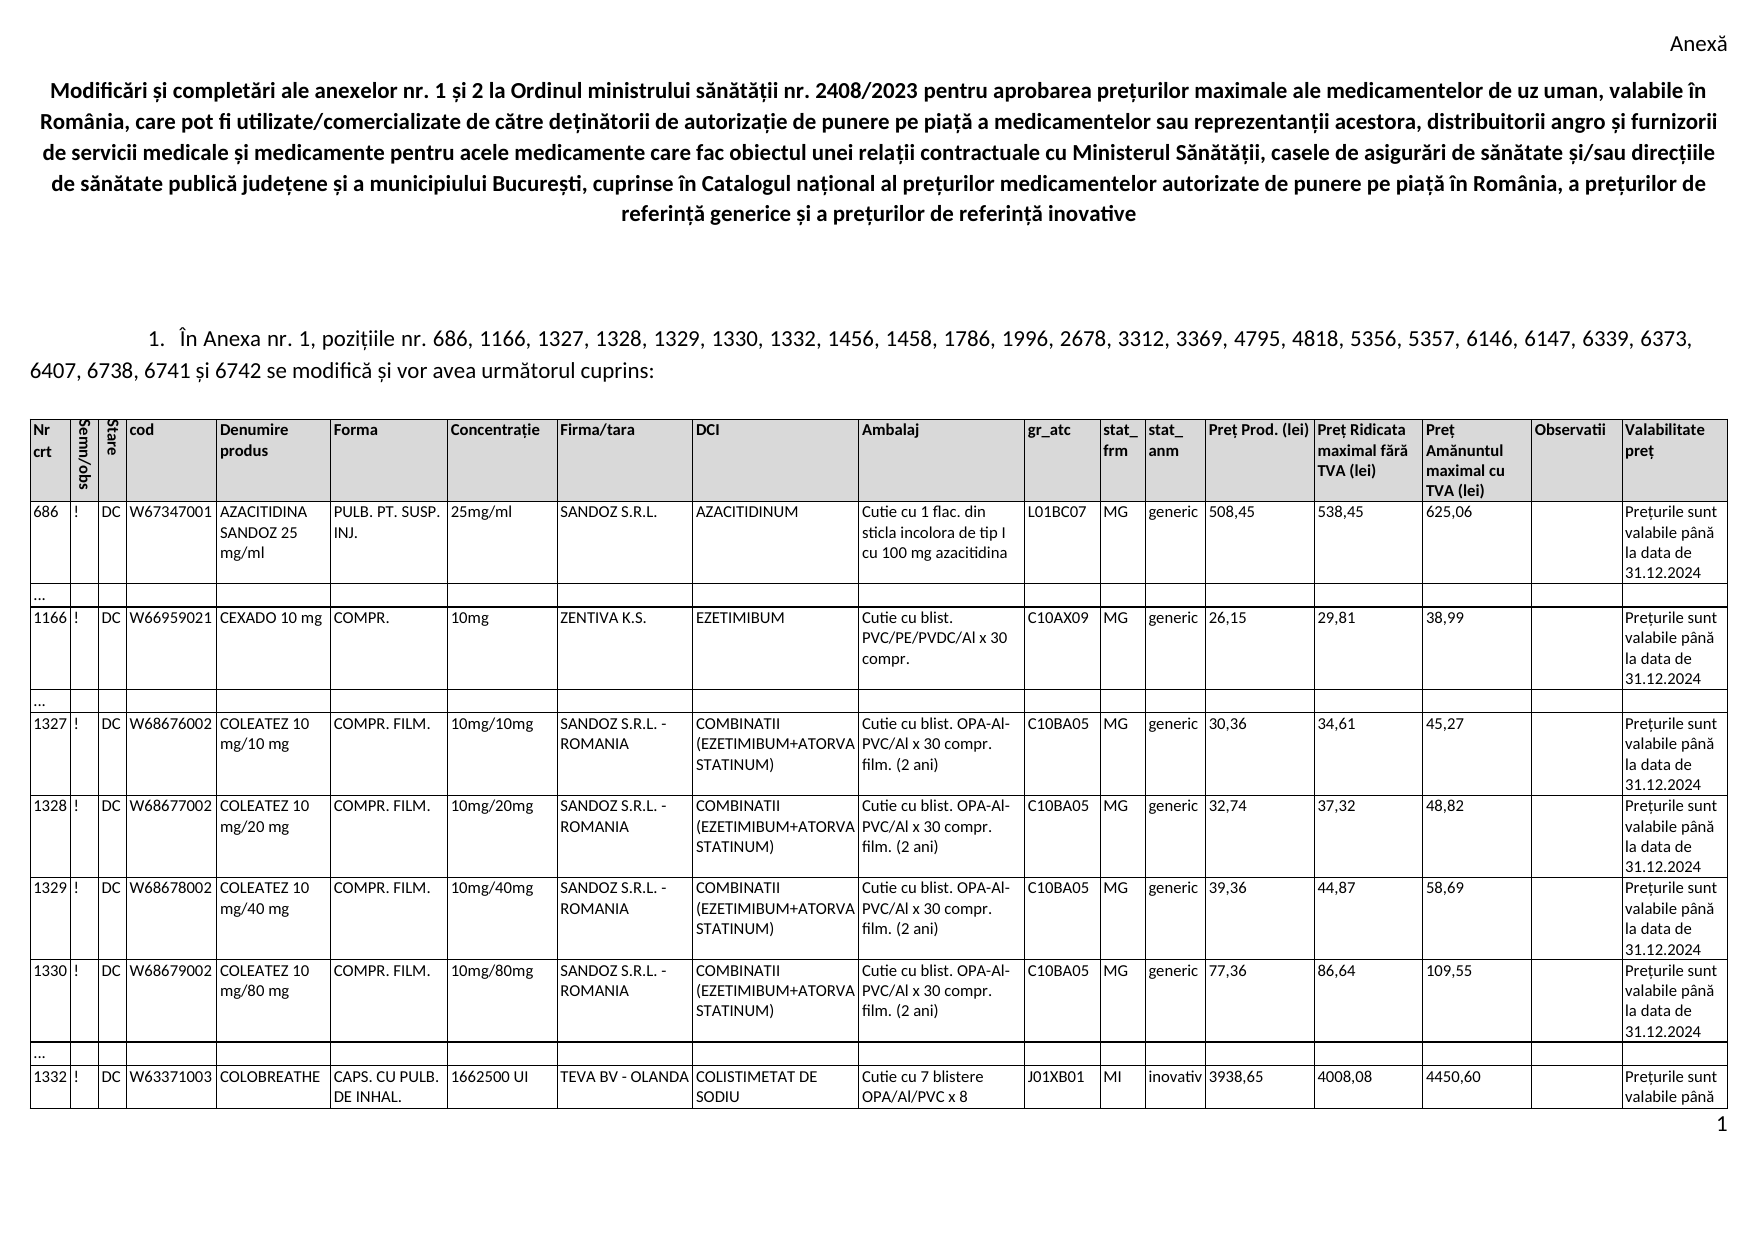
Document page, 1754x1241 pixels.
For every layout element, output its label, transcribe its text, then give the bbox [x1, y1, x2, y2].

table_cell W67347001 [127, 502, 216, 583]
table_cell [1025, 584, 1100, 606]
table_cell [448, 584, 557, 606]
table_cell 1328 [31, 796, 70, 877]
table_cell [331, 690, 447, 712]
table_header Preț Amănuntul maximal cu TVA (lei) [1423, 420, 1531, 501]
text Modificări și completări ale anexelor nr. 1 și 2 la Ordinul ministrului sănătății nr. 2408/2023 pentru aprobarea preţurilor maximale ale medicamentelor de uz uman, valabile în România, care pot fi utilizate/comercializate de către deţinătorii de autorizaţie de punere pe piaţă a medicamentelor sau reprezentanţii acestora, distribuitorii angro şi furnizorii de servicii medicale şi medicamente pentru acele medicamente care fac obiectul unei relaţii contractuale cu Ministerul Sănătăţii, casele de asigurări de sănătate şi/sau direcţiile de sănătate publică judeţene şi a municipiului Bucureşti, cuprinse în Catalogul naţional al preţurilor medicamentelor autorizate de punere pe piaţă în România, a preţurilor de referinţă generice şi a preţurilor de referinţă inovative [29, 76, 1727, 227]
table_cell 686 [31, 502, 70, 583]
table_cell 48,82 [1423, 796, 1531, 877]
table_cell 26,15 [1206, 608, 1314, 689]
table_header Denumire produs [217, 420, 330, 501]
table_cell inovativ [1146, 1066, 1205, 1108]
table_cell [1025, 1043, 1100, 1065]
table_header Ambalaj [859, 420, 1024, 501]
table_cell [1315, 690, 1422, 712]
table_cell C10BA05 [1025, 713, 1100, 794]
table_header Concentrație [448, 420, 557, 501]
table_header Semn/obs [71, 420, 98, 501]
table_cell [558, 690, 692, 712]
table_cell ! [71, 796, 98, 877]
table_cell AZACITIDINA SANDOZ 25 mg/ml [217, 502, 330, 583]
table_cell 10mg/40mg [448, 878, 557, 959]
table_cell C10BA05 [1025, 878, 1100, 959]
table_cell SANDOZ S.R.L. - ROMANIA [558, 960, 692, 1041]
table_cell ! [71, 960, 98, 1041]
table_cell [71, 690, 98, 712]
table_header Preț Prod. (lei) [1206, 420, 1314, 501]
table_cell [1532, 1066, 1622, 1108]
table_cell MG [1101, 796, 1145, 877]
table_cell 10mg/20mg [448, 796, 557, 877]
table_cell Cutie cu blist. OPA-Al-PVC/Al x 30 compr. film. (2 ani) [859, 796, 1024, 877]
table_header gr_atc [1025, 420, 1100, 501]
table_cell DC [99, 960, 126, 1041]
table_cell 1166 [31, 608, 70, 689]
table_cell [217, 1043, 330, 1065]
table_cell DC [99, 713, 126, 794]
table_cell [1532, 878, 1622, 959]
table_cell [448, 690, 557, 712]
table_cell 25mg/ml [448, 502, 557, 583]
table_cell [693, 690, 858, 712]
table_cell L01BC07 [1025, 502, 1100, 583]
table_cell [217, 584, 330, 606]
table_cell [217, 690, 330, 712]
table_cell generic [1146, 796, 1205, 877]
table_cell 39,36 [1206, 878, 1314, 959]
table_cell COLEATEZ 10 mg/40 mg [217, 878, 330, 959]
table_cell [1315, 584, 1422, 606]
table_cell [1146, 584, 1205, 606]
table_cell COMBINATII (EZETIMIBUM+ATORVASTATINUM) [693, 960, 858, 1041]
table_cell Cutie cu blist. OPA-Al-PVC/Al x 30 compr. film. (2 ani) [859, 960, 1024, 1041]
table_cell 10mg [448, 608, 557, 689]
table_cell [1532, 502, 1622, 583]
table_cell DC [99, 608, 126, 689]
table_header Forma [331, 420, 447, 501]
table_cell [1146, 1043, 1205, 1065]
table_cell [1532, 690, 1622, 712]
table_cell 86,64 [1315, 960, 1422, 1041]
table_cell Prețurile sunt valabile până la data de 31.12.2024 [1623, 796, 1727, 877]
table_cell COMPR. FILM. [331, 796, 447, 877]
table_cell COLEATEZ 10 mg/10 mg [217, 713, 330, 794]
table_cell W66959021 [127, 608, 216, 689]
table_cell [1423, 1043, 1531, 1065]
table_cell COMBINATII (EZETIMIBUM+ATORVASTATINUM) [693, 713, 858, 794]
table_cell COMPR. FILM. [331, 878, 447, 959]
table_cell SANDOZ S.R.L. - ROMANIA [558, 796, 692, 877]
table_cell W68676002 [127, 713, 216, 794]
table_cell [331, 1066, 447, 1108]
table_cell MI [1101, 1066, 1145, 1108]
table_cell 10mg/10mg [448, 713, 557, 794]
table_cell [1623, 690, 1727, 712]
table_cell PULB. PT. SUSP. INJ. [331, 502, 447, 583]
table_header Observatii [1532, 420, 1622, 501]
table_cell [71, 1043, 98, 1065]
table_cell W68679002 [127, 960, 216, 1041]
table_cell ! [71, 608, 98, 689]
table_cell MG [1101, 608, 1145, 689]
table_cell 37,32 [1315, 796, 1422, 877]
table_cell 77,36 [1206, 960, 1314, 1041]
table_header cod [127, 420, 216, 501]
table_cell generic [1146, 502, 1205, 583]
table_cell 29,81 [1315, 608, 1422, 689]
table_cell [1101, 690, 1145, 712]
table_cell TEVA BV - OLANDA [558, 1066, 692, 1108]
table_header DCI [693, 420, 858, 501]
table_header Nr crt [31, 420, 70, 501]
table_cell Prețurile sunt valabile până la data de 31.12.2024 [1623, 608, 1727, 689]
table_cell [1315, 1043, 1422, 1065]
table_cell 32,74 [1206, 796, 1314, 877]
table_cell MG [1101, 502, 1145, 583]
table_cell DC [99, 502, 126, 583]
table_cell SANDOZ S.R.L. [558, 502, 692, 583]
table_cell generic [1146, 960, 1205, 1041]
table_header stat_frm [1101, 420, 1145, 501]
table_cell COMPR. [331, 608, 447, 689]
table_cell ... [31, 584, 70, 606]
table_cell DC [99, 796, 126, 877]
table_header Preț Ridicata maximal fără TVA (lei) [1315, 420, 1422, 501]
table_cell ! [71, 1066, 98, 1108]
table_cell [1423, 690, 1531, 712]
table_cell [859, 1066, 1024, 1108]
table_cell MG [1101, 713, 1145, 794]
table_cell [1623, 1066, 1727, 1108]
table_cell [1532, 608, 1622, 689]
table_header Valabilitate preț [1623, 420, 1727, 501]
table_cell CEXADO 10 mg [217, 608, 330, 689]
table_cell 1662500 UI [448, 1066, 557, 1108]
table_cell [448, 1043, 557, 1065]
table_cell ... [31, 1043, 70, 1065]
table_cell 109,55 [1423, 960, 1531, 1041]
table_header Firma/tara [558, 420, 692, 501]
table_cell [1623, 584, 1727, 606]
table_cell [693, 1043, 858, 1065]
table_cell [331, 584, 447, 606]
table_cell [1532, 960, 1622, 1041]
table_cell Cutie cu blist. OPA-Al-PVC/Al x 30 compr. film. (2 ani) [859, 713, 1024, 794]
table_cell COLEATEZ 10 mg/80 mg [217, 960, 330, 1041]
table_cell 44,87 [1315, 878, 1422, 959]
table_cell [1206, 690, 1314, 712]
table_cell ! [71, 502, 98, 583]
table_cell 30,36 [1206, 713, 1314, 794]
table_cell [558, 1043, 692, 1065]
table_cell [99, 584, 126, 606]
table_cell Prețurile sunt valabile până la data de 31.12.2024 [1623, 502, 1727, 583]
text Anexă [59, 29, 1727, 58]
table_cell ! [71, 878, 98, 959]
table_cell COMBINATII (EZETIMIBUM+ATORVASTATINUM) [693, 878, 858, 959]
table_cell [1623, 1043, 1727, 1065]
table_cell [1101, 584, 1145, 606]
table_cell [127, 1043, 216, 1065]
table_cell DC [99, 1066, 126, 1108]
table_cell 1327 [31, 713, 70, 794]
table_cell generic [1146, 713, 1205, 794]
table_cell AZACITIDINUM [693, 502, 858, 583]
table_cell MG [1101, 878, 1145, 959]
table_cell Cutie cu 1 flac. din sticla incolora de tip I cu 100 mg azacitidina [859, 502, 1024, 583]
table_cell Cutie cu blist. PVC/PE/PVDC/Al x 30 compr. [859, 608, 1024, 689]
table_cell 34,61 [1315, 713, 1422, 794]
table_cell 508,45 [1206, 502, 1314, 583]
table_cell [1532, 713, 1622, 794]
table_cell [558, 584, 692, 606]
table_cell ZENTIVA K.S. [558, 608, 692, 689]
table_cell 1330 [31, 960, 70, 1041]
table_cell [1146, 690, 1205, 712]
table_cell DC [99, 878, 126, 959]
table_cell ! [71, 713, 98, 794]
table_cell [1206, 1043, 1314, 1065]
table_cell [1206, 584, 1314, 606]
table_cell C10BA05 [1025, 796, 1100, 877]
table_cell 1332 [31, 1066, 70, 1108]
table_cell [1532, 796, 1622, 877]
table_cell Prețurile sunt valabile până la data de 31.12.2024 [1623, 713, 1727, 794]
table_cell 4450,60 [1423, 1066, 1531, 1108]
table_cell COLOBREATHE [217, 1066, 330, 1108]
table_cell 10mg/80mg [448, 960, 557, 1041]
table_header stat_ anm [1146, 420, 1205, 501]
table_cell [99, 1043, 126, 1065]
table_cell [1025, 690, 1100, 712]
list În Anexa nr. 1, pozițiile nr. 686, 1166, 1327, 1328, 1329, 1330, 1332, 1456, 1458, 1786, 1996, 2678, 3312, 3369, 4795, 4818, 5356, 5357, 6146, 6147, 6339, 6373, 6407, 6738, 6741 și 6742 se modifică și vor avea următorul cuprins: [29, 324, 1698, 384]
table_header Stare [99, 420, 126, 501]
table_cell [71, 584, 98, 606]
table_cell [331, 1043, 447, 1065]
table_cell [859, 690, 1024, 712]
table_cell Prețurile sunt valabile până la data de 31.12.2024 [1623, 960, 1727, 1041]
table_cell 38,99 [1423, 608, 1531, 689]
table_cell [1532, 584, 1622, 606]
table_cell 3938,65 [1206, 1066, 1314, 1108]
table_cell [693, 584, 858, 606]
table_cell W63371003 [127, 1066, 216, 1108]
table_cell SANDOZ S.R.L. - ROMANIA [558, 878, 692, 959]
table_cell SANDOZ S.R.L. - ROMANIA [558, 713, 692, 794]
table_cell COMPR. FILM. [331, 713, 447, 794]
table_cell 4008,08 [1315, 1066, 1422, 1108]
table_cell COMBINATII (EZETIMIBUM+ATORVASTATINUM) [693, 796, 858, 877]
table_cell [1101, 1043, 1145, 1065]
table_cell C10AX09 [1025, 608, 1100, 689]
table_cell 58,69 [1423, 878, 1531, 959]
table_cell [127, 584, 216, 606]
table_cell 625,06 [1423, 502, 1531, 583]
table_cell MG [1101, 960, 1145, 1041]
table_cell J01XB01 [1025, 1066, 1100, 1108]
table_cell [1423, 584, 1531, 606]
table_cell W68678002 [127, 878, 216, 959]
table_cell [99, 690, 126, 712]
table_cell Cutie cu blist. OPA-Al-PVC/Al x 30 compr. film. (2 ani) [859, 878, 1024, 959]
table_cell COMPR. FILM. [331, 960, 447, 1041]
table_cell COLEATEZ 10 mg/20 mg [217, 796, 330, 877]
table_cell EZETIMIBUM [693, 608, 858, 689]
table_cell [693, 1066, 858, 1108]
table_cell 45,27 [1423, 713, 1531, 794]
table_cell [859, 1043, 1024, 1065]
table_cell [859, 584, 1024, 606]
table_cell 538,45 [1315, 502, 1422, 583]
table_cell [1532, 1043, 1622, 1065]
table_cell generic [1146, 878, 1205, 959]
table_cell Prețurile sunt valabile până la data de 31.12.2024 [1623, 878, 1727, 959]
table_cell W68677002 [127, 796, 216, 877]
table_cell ... [31, 690, 70, 712]
table_cell [127, 690, 216, 712]
table_cell 1329 [31, 878, 70, 959]
table_cell generic [1146, 608, 1205, 689]
table_cell C10BA05 [1025, 960, 1100, 1041]
